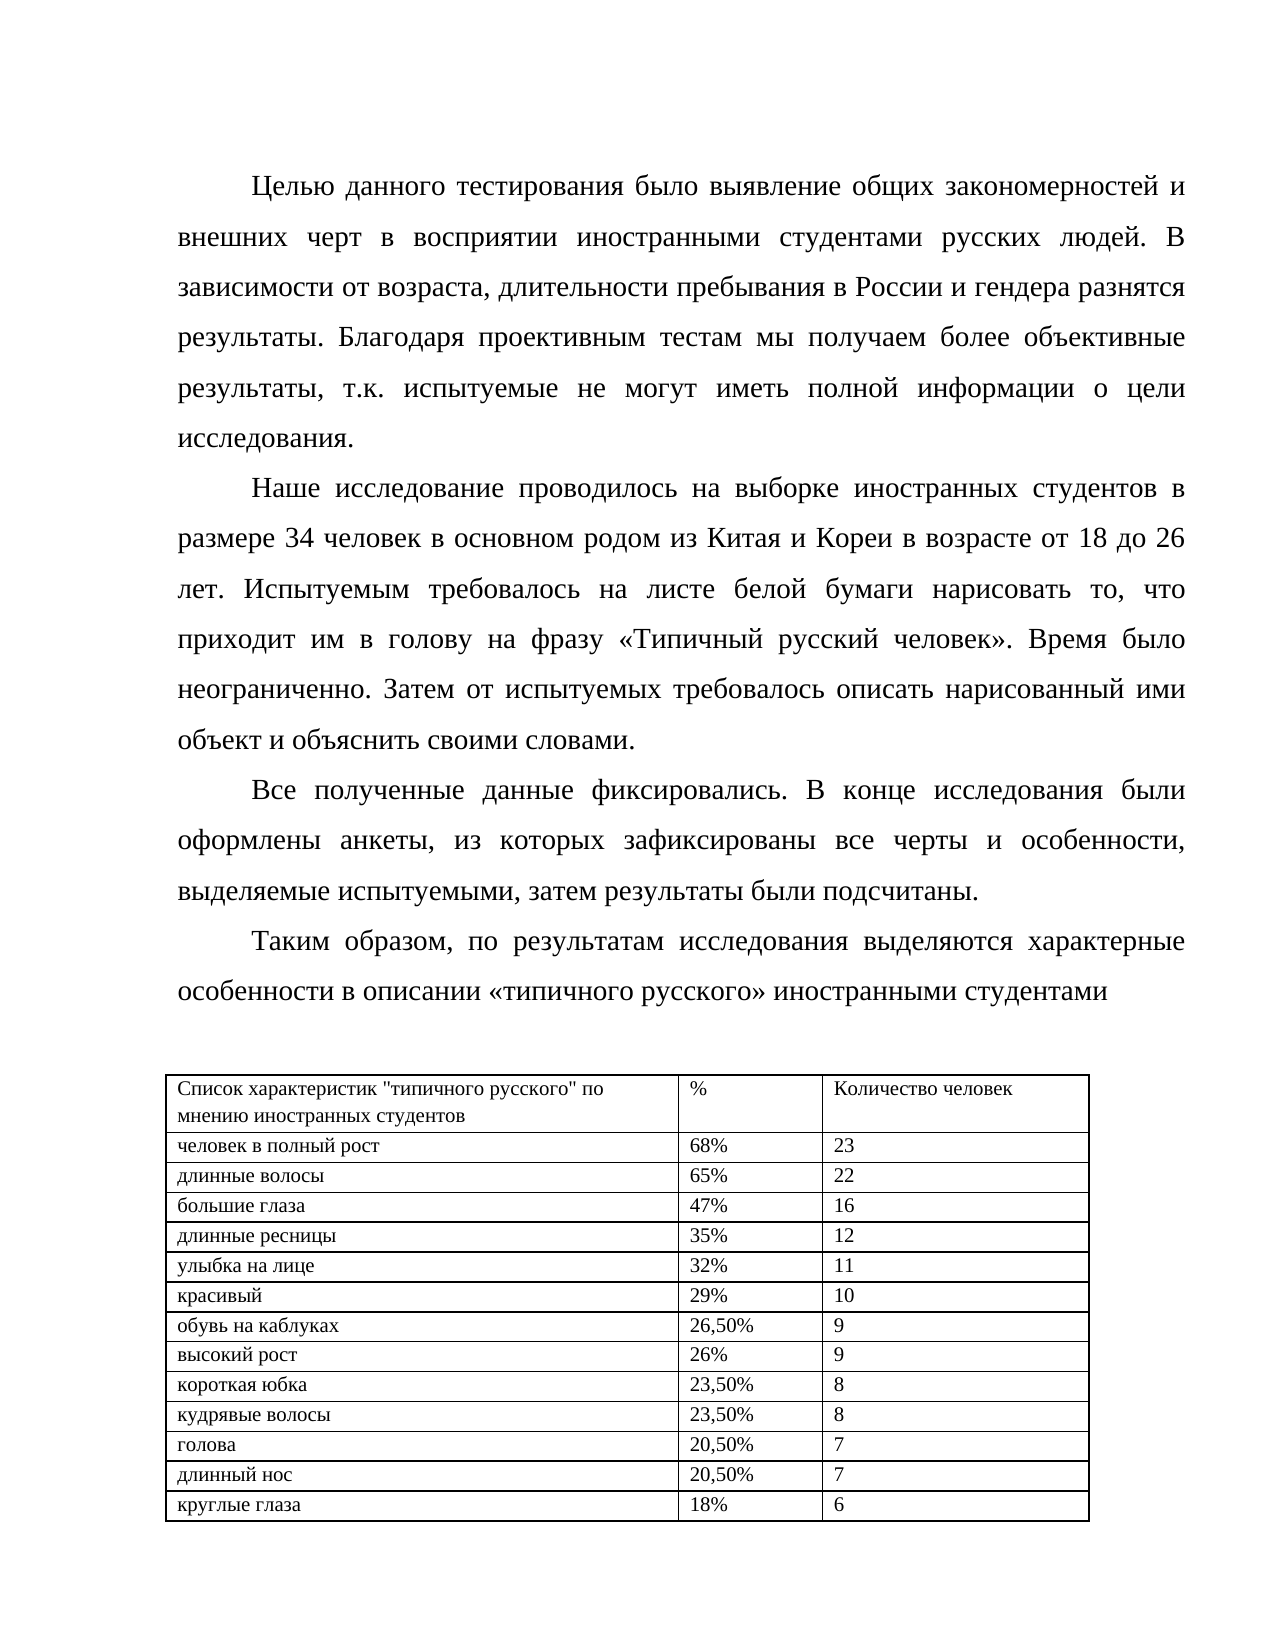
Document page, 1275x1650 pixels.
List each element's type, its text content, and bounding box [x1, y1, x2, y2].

table_cell 10 [823, 1283, 1088, 1311]
table_cell большие глаза [167, 1193, 678, 1221]
table_cell красивый [167, 1283, 678, 1311]
table_cell кудрявые волосы [167, 1402, 678, 1431]
table_cell 7 [823, 1432, 1088, 1460]
table_cell 7 [823, 1462, 1088, 1490]
table_cell длинные волосы [167, 1163, 678, 1191]
table_cell 16 [823, 1193, 1088, 1221]
table_cell 22 [823, 1163, 1088, 1191]
table_cell 32% [679, 1253, 822, 1281]
table_cell обувь на каблуках [167, 1313, 678, 1341]
table_cell длинные ресницы [167, 1223, 678, 1251]
table_cell 47% [679, 1193, 822, 1221]
table_cell 23,50% [679, 1402, 822, 1431]
text Таким образом, по результатам исследования выделяются характерные особенности в описании «типичного русского» иностранными студентами [177, 923, 1186, 1007]
table_cell голова [167, 1432, 678, 1460]
table_cell 35% [679, 1223, 822, 1251]
table_cell 26,50% [679, 1313, 822, 1341]
table_header Количество человек [823, 1076, 1088, 1132]
table_cell короткая юбка [167, 1372, 678, 1401]
text Все полученные данные фиксировались. В конце исследования были оформлены анкеты, из которых зафиксированы все черты и особенности, выделяемые испытуемыми, затем результаты были подсчитаны. [177, 772, 1186, 906]
table_header % [679, 1076, 822, 1132]
table_cell 23,50% [679, 1372, 822, 1401]
table_header Список характеристик "типичного русского" по мнению иностранных студентов [167, 1076, 678, 1132]
table_cell круглые глаза [167, 1492, 678, 1520]
table_cell высокий рост [167, 1342, 678, 1371]
table_cell 8 [823, 1372, 1088, 1401]
text Целью данного тестирования было выявление общих закономерностей и внешних черт в восприятии иностранными студентами русских людей. В зависимости от возраста, длительности пребывания в России и гендера разнятся результаты. Благодаря проективным тестам мы получаем более объективные результаты, т.к. испытуемые не могут иметь полной информации о цели исследования. [177, 168, 1186, 453]
table_cell 11 [823, 1253, 1088, 1281]
table_cell человек в полный рост [167, 1133, 678, 1161]
table_cell 65% [679, 1163, 822, 1191]
table_cell 26% [679, 1342, 822, 1371]
text Наше исследование проводилось на выборке иностранных студентов в размере 34 человек в основном родом из Китая и Кореи в возрасте от 18 до 26 лет. Испытуемым требовалось на листе белой бумаги нарисовать то, что приходит им в голову на фразу «Типичный русский человек». Время было неограниченно. Затем от испытуемых требовалось описать нарисованный ими объект и объяснить своими словами. [177, 470, 1186, 755]
table_cell 20,50% [679, 1432, 822, 1460]
table_cell длинный нос [167, 1462, 678, 1490]
table_cell улыбка на лице [167, 1253, 678, 1281]
table_cell 29% [679, 1283, 822, 1311]
table_cell 9 [823, 1342, 1088, 1371]
table_cell 23 [823, 1133, 1088, 1161]
table_cell 20,50% [679, 1462, 822, 1490]
table_cell 6 [823, 1492, 1088, 1520]
table_cell 9 [823, 1313, 1088, 1341]
table_cell 18% [679, 1492, 822, 1520]
table_cell 8 [823, 1402, 1088, 1431]
table_cell 12 [823, 1223, 1088, 1251]
table_cell 68% [679, 1133, 822, 1161]
